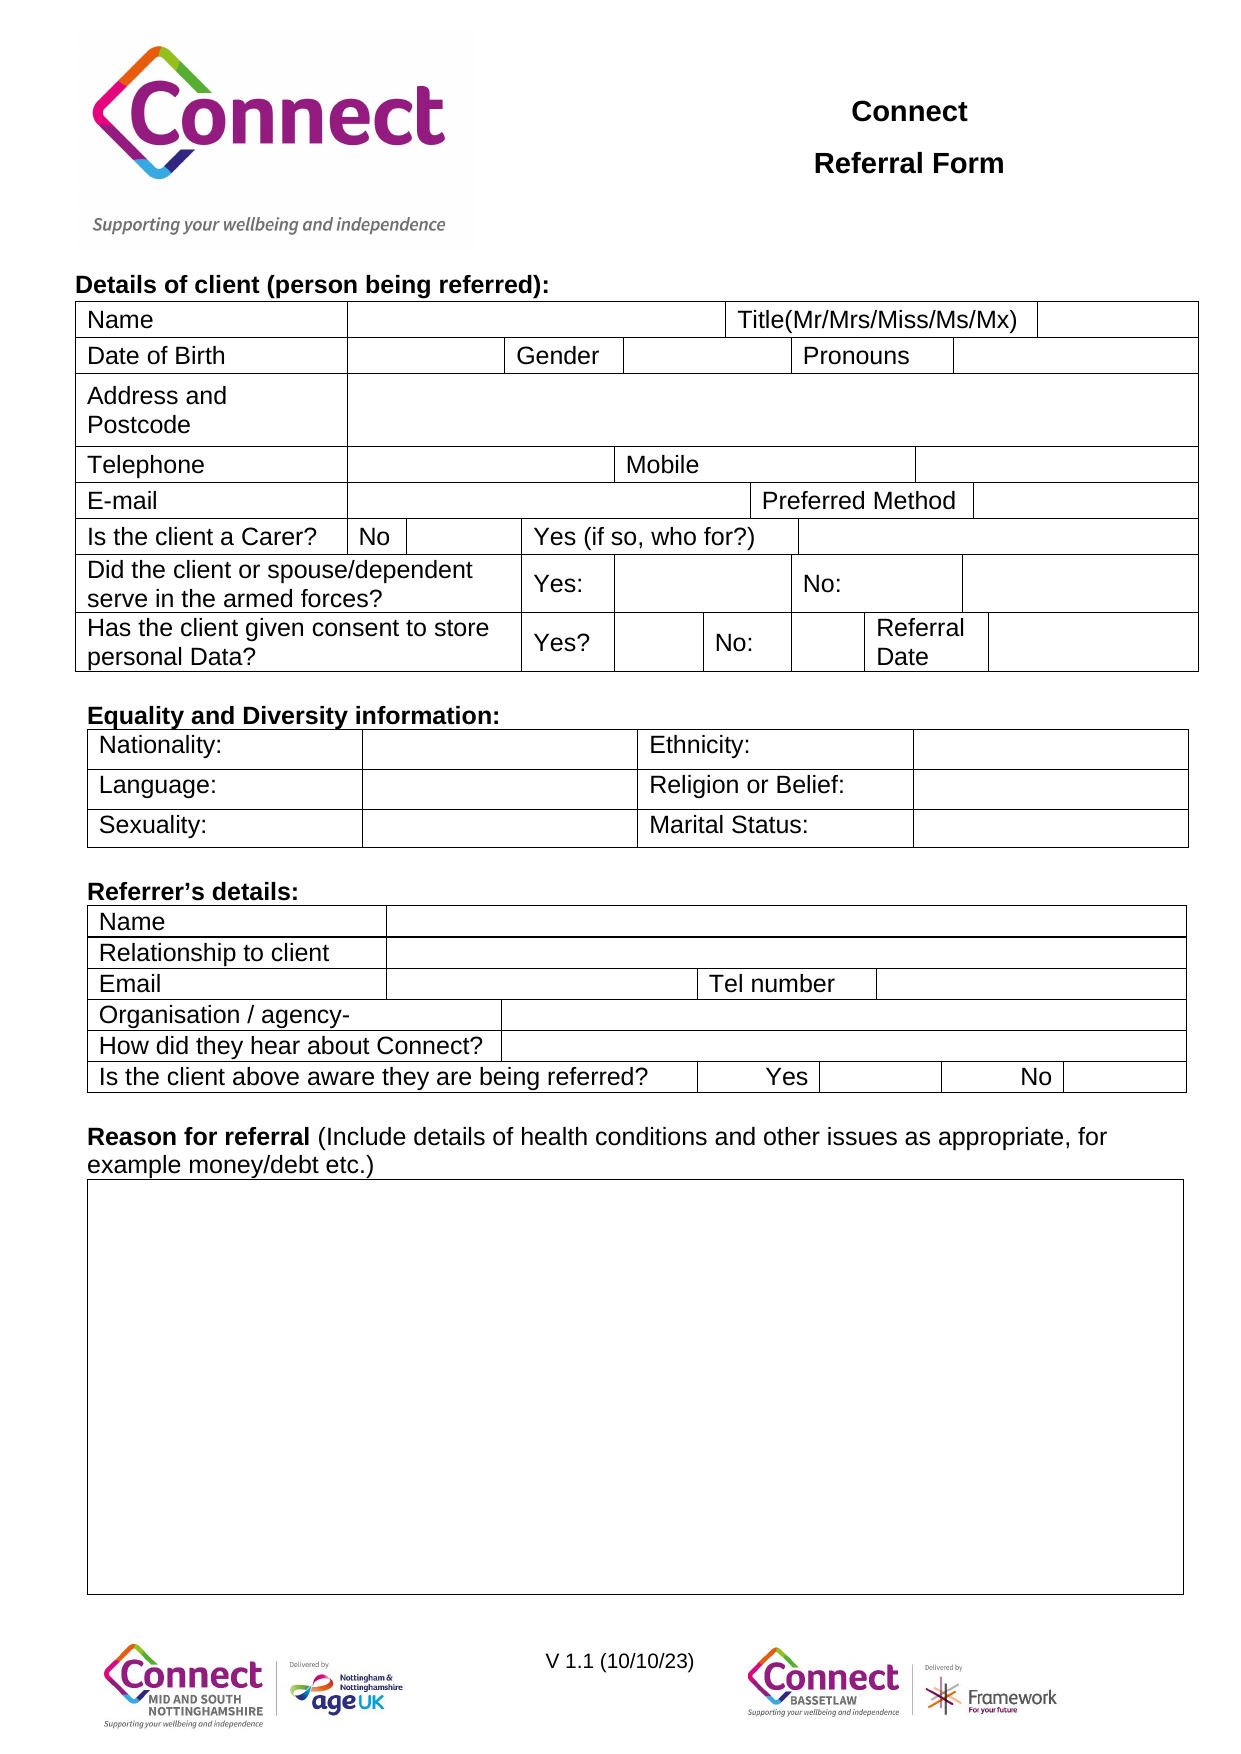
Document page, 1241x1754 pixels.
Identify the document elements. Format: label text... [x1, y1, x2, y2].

table_cell No: [704, 613, 791, 671]
text Details of client (person being referred): [75, 270, 1165, 299]
table_cell Referral Date [865, 613, 988, 671]
table_header Title(Mr/Mrs/Miss/Ms/Mx) [726, 302, 1037, 337]
table_cell Equality and Diversity information: Referrer’s details: Reason for referral (Include details of health conditions and other issues as appropriate, for example money/debt etc.) [76, 672, 1198, 1595]
table_header Name [76, 302, 347, 337]
table_cell [916, 447, 1198, 482]
table_cell [799, 519, 1198, 554]
table_header [1038, 302, 1198, 337]
table_cell [963, 555, 1198, 612]
table_cell Yes? [522, 613, 614, 671]
table_cell [348, 374, 1198, 446]
table_cell Pronouns [792, 338, 953, 373]
table_cell Gender [505, 338, 623, 373]
table_cell [792, 613, 864, 671]
table_cell [974, 483, 1198, 518]
table_cell No [348, 519, 406, 554]
table_cell Has the client given consent to store personal Data? [76, 613, 521, 671]
table_cell Date of Birth [76, 338, 347, 373]
table_cell [954, 338, 1198, 373]
table_cell [615, 613, 703, 671]
table_cell Yes (if so, who for?) [522, 519, 798, 554]
table_cell Mobile [615, 447, 915, 482]
table_cell Did the client or spouse/dependent serve in the armed forces? [76, 555, 521, 612]
table_cell E-mail [76, 483, 347, 518]
table_cell Is the client a Carer? [76, 519, 347, 554]
table_header [348, 302, 725, 337]
table_cell [624, 338, 791, 373]
table_cell Telephone [76, 447, 347, 482]
table_cell Address and Postcode [76, 374, 347, 446]
table_cell [407, 519, 521, 554]
table_cell Yes: [522, 555, 614, 612]
table_cell [989, 613, 1198, 671]
table_cell No: [792, 555, 962, 612]
table_cell [348, 483, 750, 518]
table_cell [348, 338, 504, 373]
table_cell [348, 447, 614, 482]
table_cell Preferred Method [751, 483, 973, 518]
table_cell [615, 555, 791, 612]
